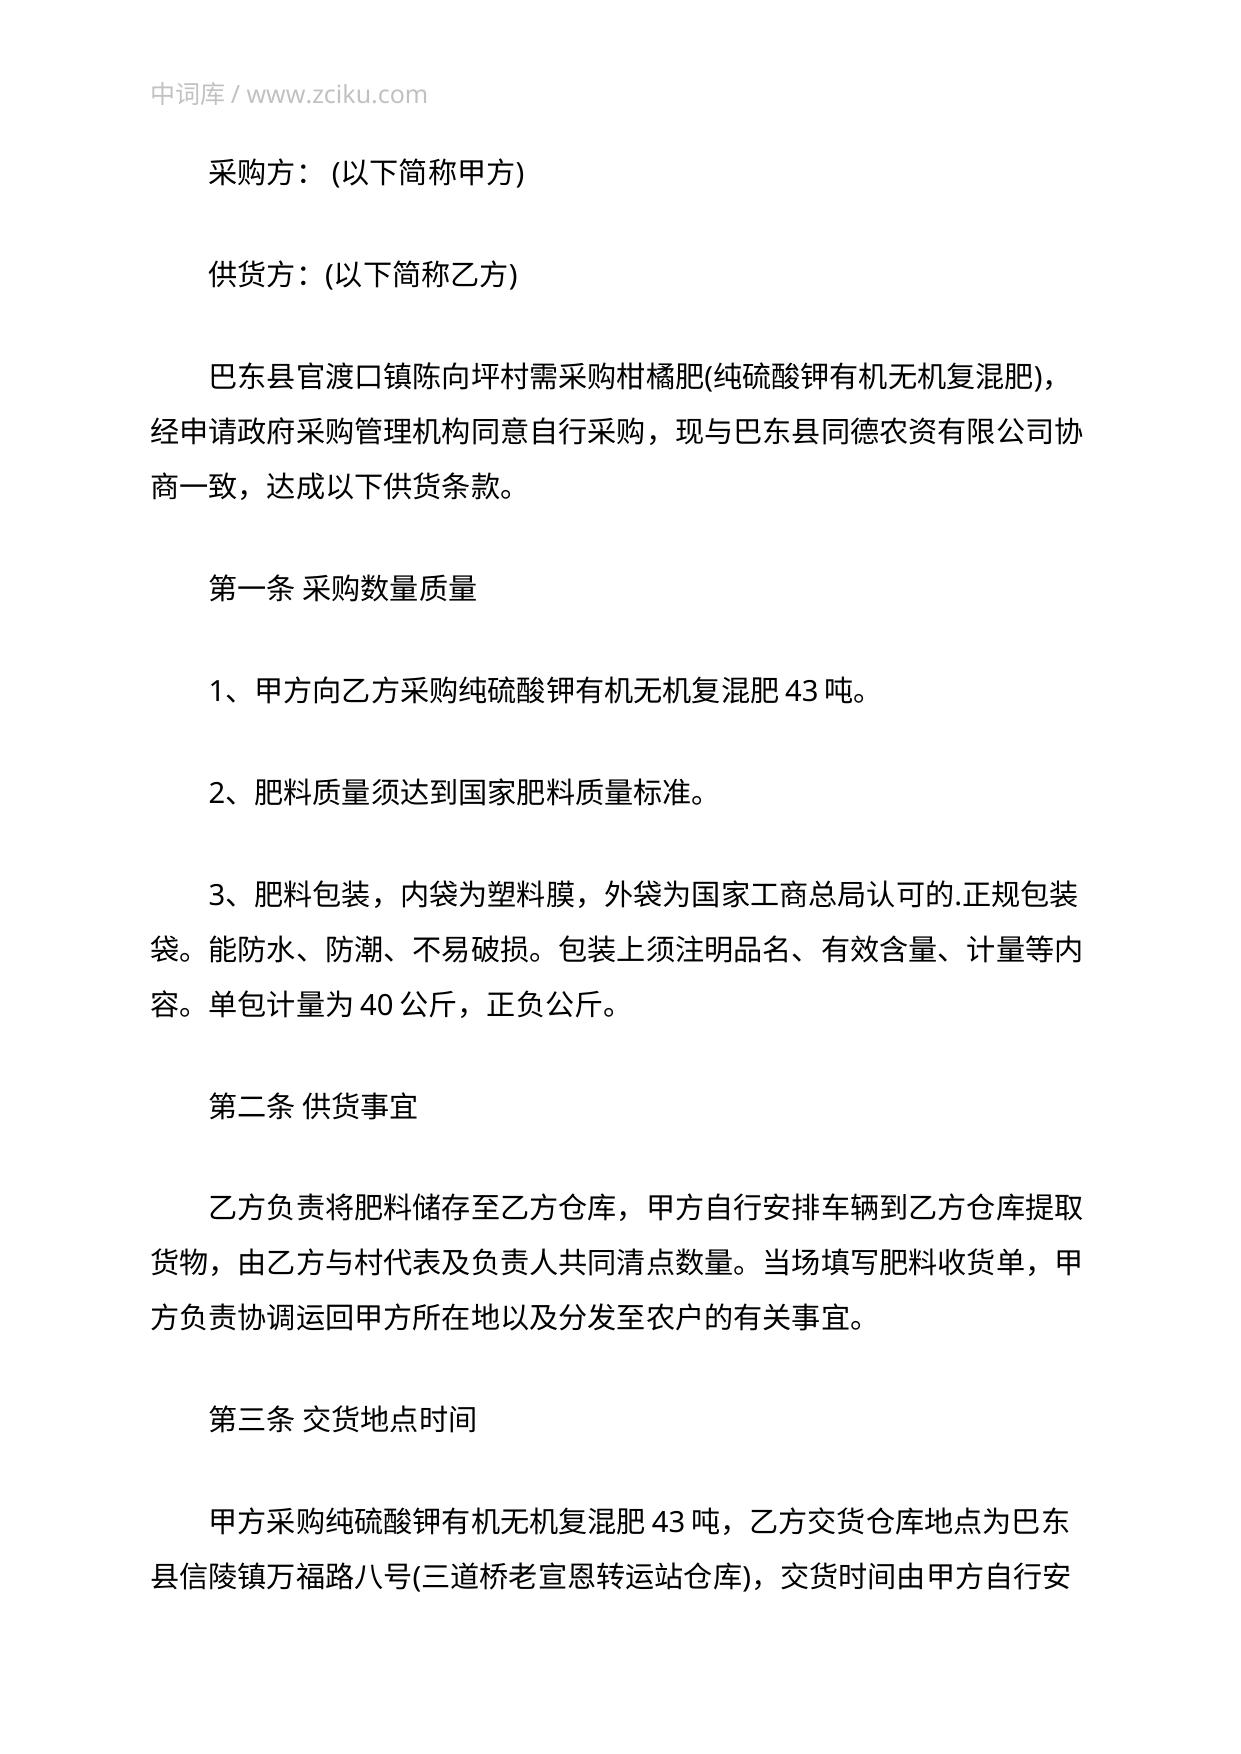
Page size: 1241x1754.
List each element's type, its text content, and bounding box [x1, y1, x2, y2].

text 巴东县官渡口镇陈向坪村需采购柑橘肥(纯硫酸钾有机无机复混肥)，经申请政府采购管理机构同意自行采购，现与巴东县同德农资有限公司协商一致，达成以下供货条款。 [150, 354, 1090, 506]
text 2、肥料质量须达到国家肥料质量标准。 [150, 769, 1090, 812]
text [150, 1498, 1090, 1596]
text 采购方： (以下简称甲方) [150, 150, 1090, 192]
text 第二条 供货事宜 [150, 1083, 1090, 1126]
text 1、甲方向乙方采购纯硫酸钾有机无机复混肥43吨。 [150, 667, 1090, 710]
text 供货方：(以下简称乙方) [150, 252, 1090, 294]
text 第一条 采购数量质量 [150, 566, 1090, 608]
text 乙方负责将肥料储存至乙方仓库，甲方自行安排车辆到乙方仓库提取货物，由乙方与村代表及负责人共同清点数量。当场填写肥料收货单，甲方负责协调运回甲方所在地以及分发至农户的有关事宜。 [150, 1185, 1090, 1337]
text 第三条 交货地点时间 [150, 1397, 1090, 1439]
text 3、肥料包装，内袋为塑料膜，外袋为国家工商总局认可的.正规包装袋。能防水、防潮、不易破损。包装上须注明品名、有效含量、计量等内容。单包计量为40公斤，正负公斤。 [150, 871, 1090, 1024]
